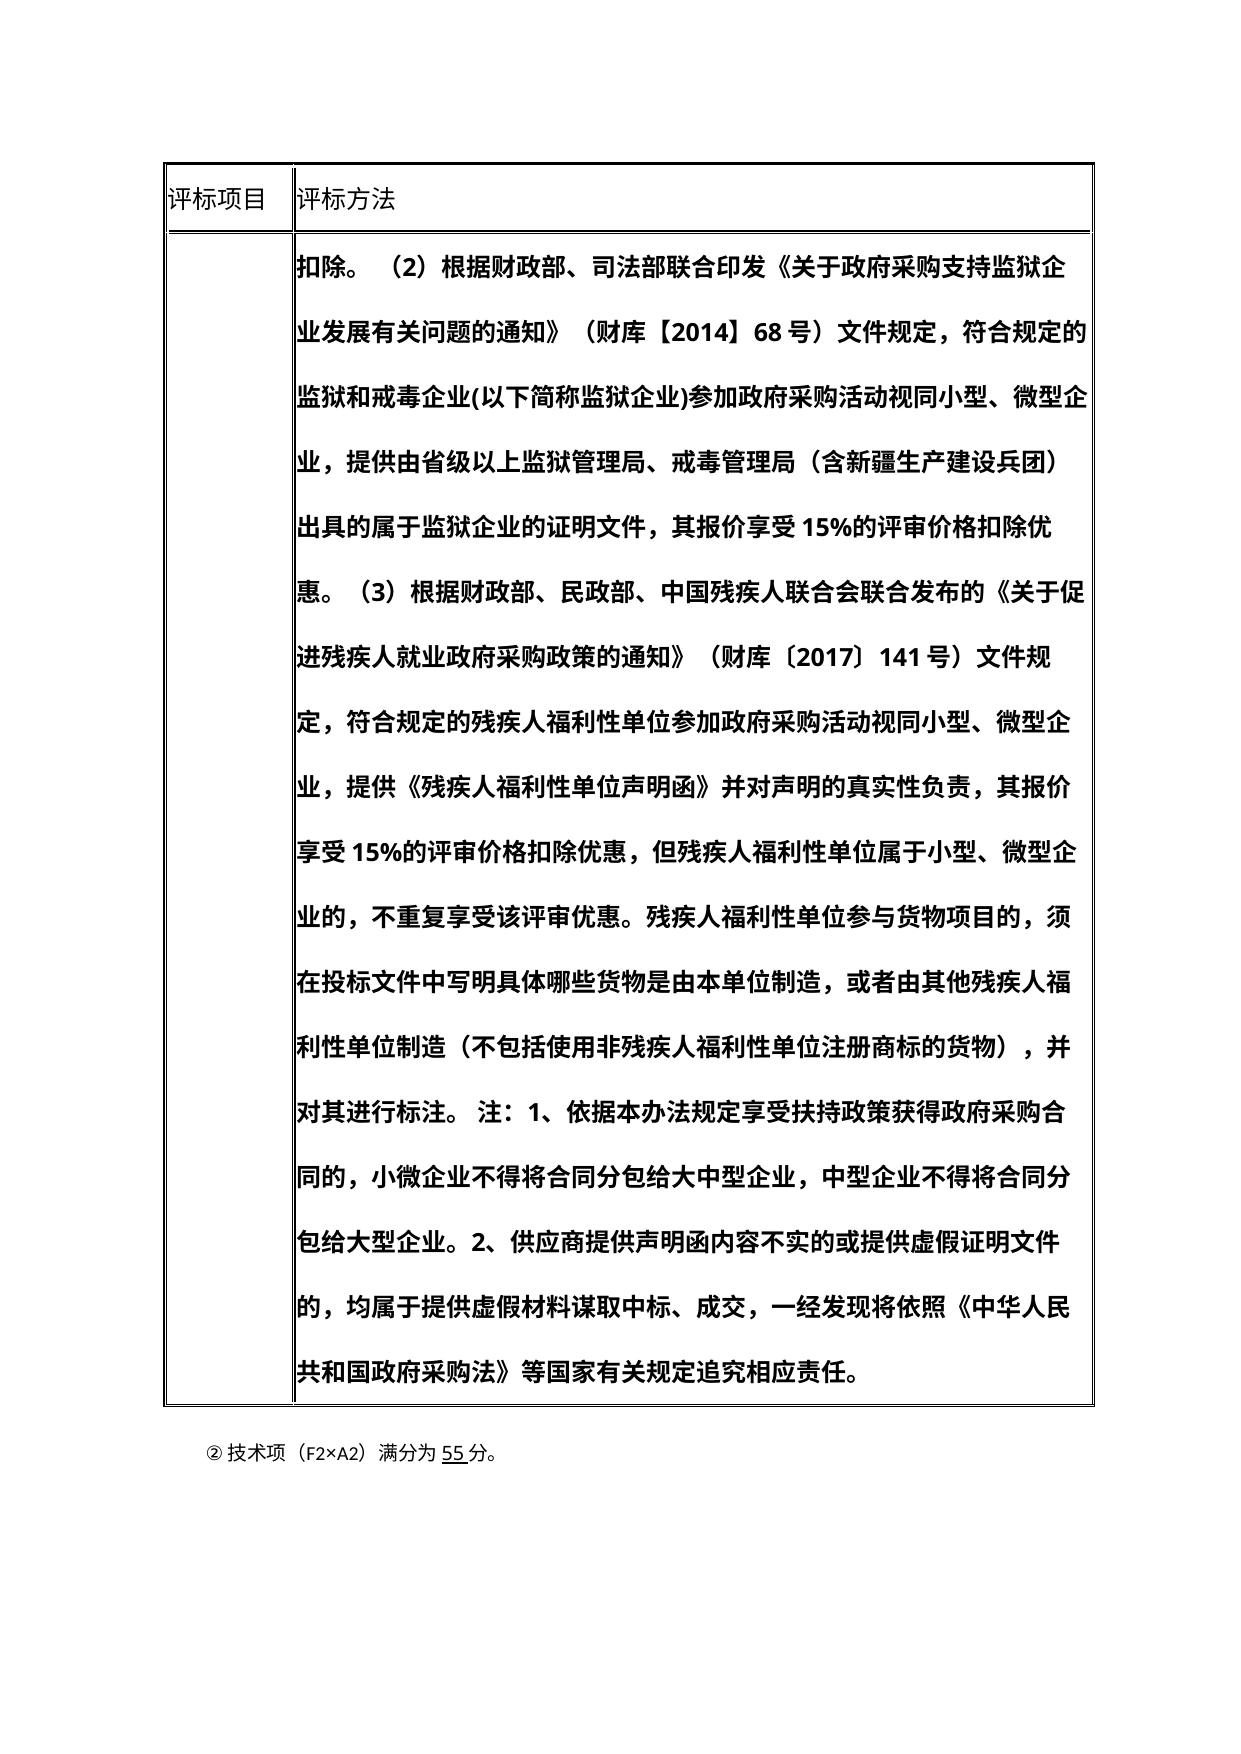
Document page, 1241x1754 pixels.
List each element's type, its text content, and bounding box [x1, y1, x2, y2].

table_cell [294, 230, 1092, 1403]
text ②技术项（F2×A2）满分为55分。 [165, 1436, 1092, 1468]
table_header 评标项目 [167, 164, 294, 230]
table_cell 小型、微型企业，监狱企业，残疾人 [167, 230, 294, 1403]
table_header 评标方法 [294, 165, 1092, 230]
